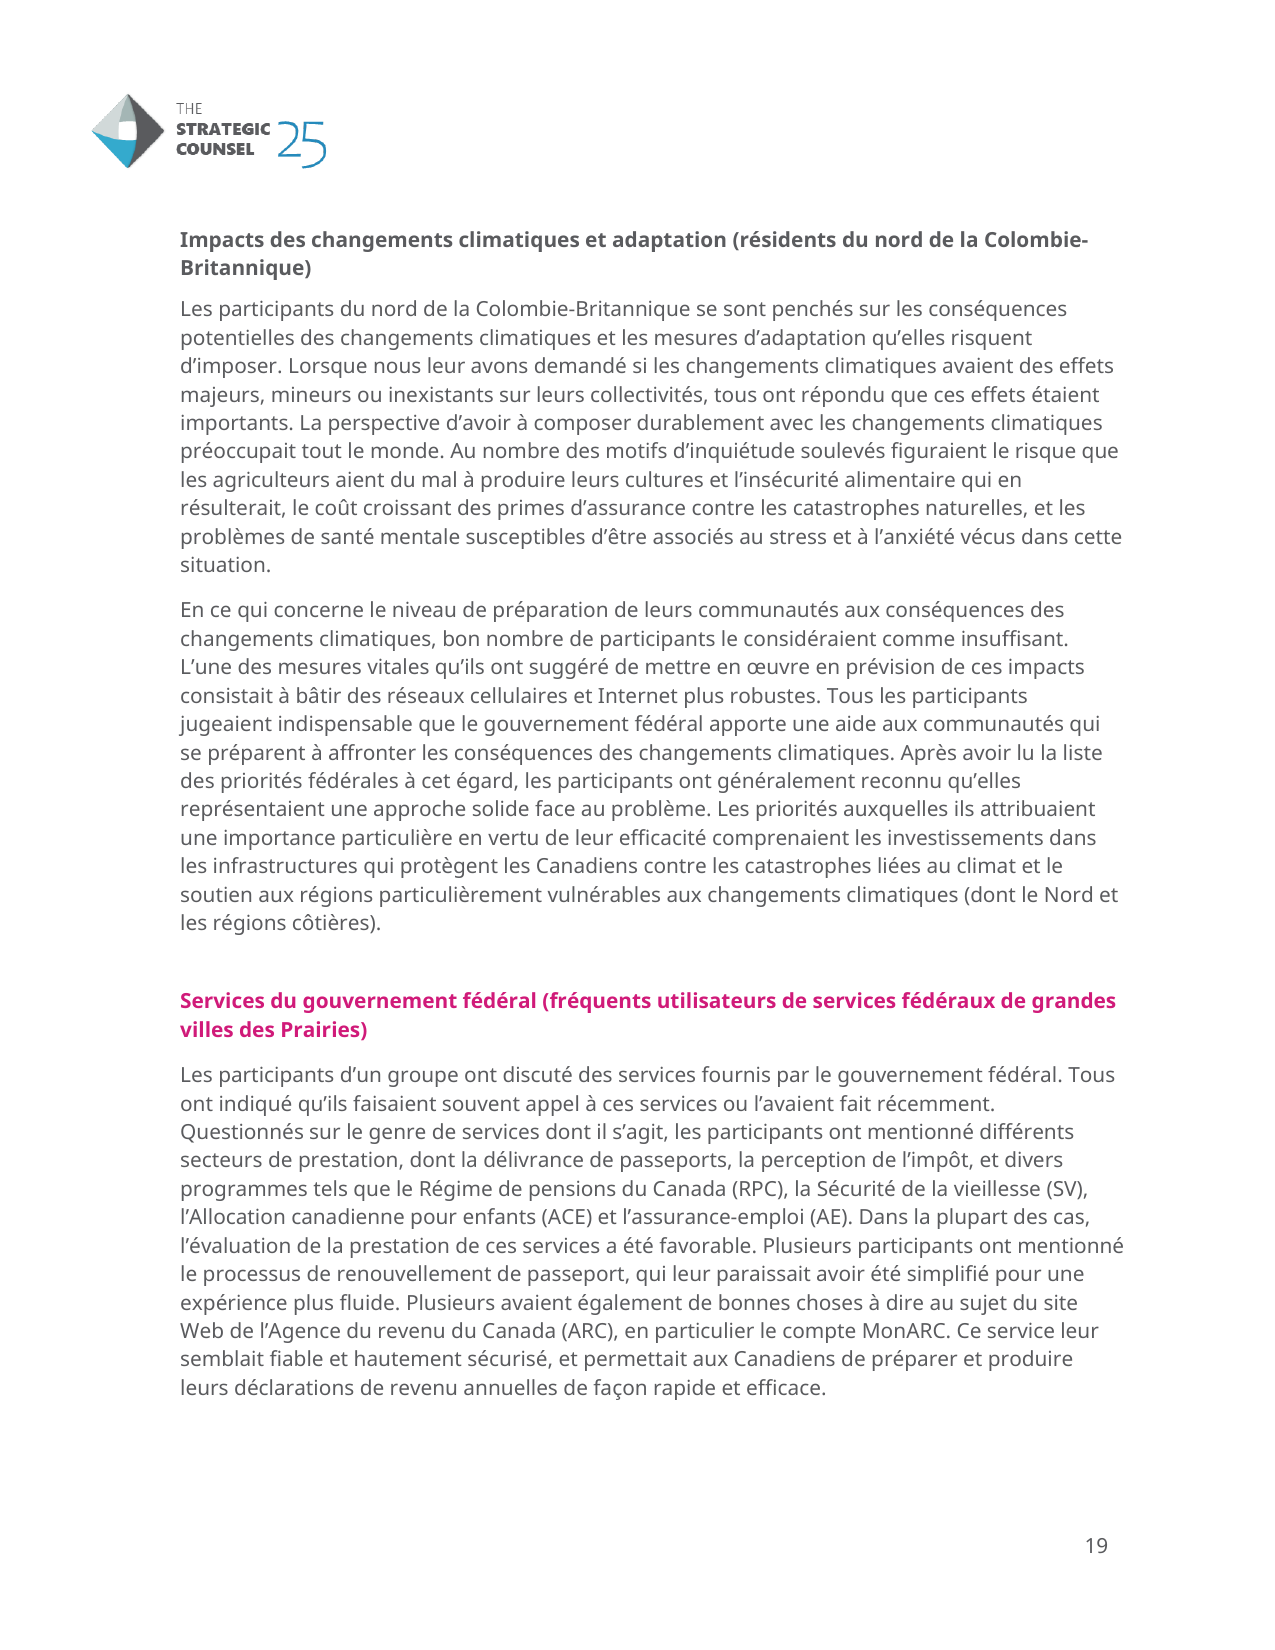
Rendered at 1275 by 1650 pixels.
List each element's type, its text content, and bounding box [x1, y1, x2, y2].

text En ce qui concerne le niveau de préparation de leurs communautés aux conséquences des changements climatiques, bon nombre de participants le considéraient comme insuffisant. L’une des mesures vitales qu’ils ont suggéré de mettre en œuvre en prévision de ces impacts consistait à bâtir des réseaux cellulaires et Internet plus robustes. Tous les participants jugeaient indispensable que le gouvernement fédéral apporte une aide aux communautés qui se préparent à affronter les conséquences des changements climatiques. Après avoir lu la liste des priorités fédérales à cet égard, les participants ont généralement reconnu qu’elles représentaient une approche solide face au problème. Les priorités auxquelles ils attribuaient une importance particulière en vertu de leur efficacité comprenaient les investissements dans les infrastructures qui protègent les Canadiens contre les catastrophes liées au climat et le soutien aux régions particulièrement vulnérables aux changements climatiques (dont le Nord et les régions côtières). [180, 595, 1125, 937]
text Les participants d’un groupe ont discuté des services fournis par le gouvernement fédéral. Tous ont indiqué qu’ils faisaient souvent appel à ces services ou l’avaient fait récemment. Questionnés sur le genre de services dont il s’agit, les participants ont mentionné différents secteurs de prestation, dont la délivrance de passeports, la perception de l’impôt, et divers programmes tels que le Régime de pensions du Canada (RPC), la Sécurité de la vieillesse (SV), l’Allocation canadienne pour enfants (ACE) et l’assurance-emploi (AE). Dans la plupart des cas, l’évaluation de la prestation de ces services a été favorable. Plusieurs participants ont mentionné le processus de renouvellement de passeport, qui leur paraissait avoir été simplifié pour une expérience plus fluide. Plusieurs avaient également de bonnes choses à dire au sujet du site Web de l’Agence du revenu du Canada (ARC), en particulier le compte MonARC. Ce service leur semblait fiable et hautement sécurisé, et permettait aux Canadiens de préparer et produire leurs déclarations de revenu annuelles de façon rapide et efficace. [180, 1060, 1125, 1401]
text Les participants du nord de la Colombie-Britannique se sont penchés sur les conséquences potentielles des changements climatiques et les mesures d’adaptation qu’elles risquent d’imposer. Lorsque nous leur avons demandé si les changements climatiques avaient des effets majeurs, mineurs ou inexistants sur leurs collectivités, tous ont répondu que ces effets étaient importants. La perspective d’avoir à composer durablement avec les changements climatiques préoccupait tout le monde. Au nombre des motifs d’inquiétude soulevés figuraient le risque que les agriculteurs aient du mal à produire leurs cultures et l’insécurité alimentaire qui en résulterait, le coût croissant des primes d’assurance contre les catastrophes naturelles, et les problèmes de santé mentale susceptibles d’être associés au stress et à l’anxiété vécus dans cette situation. [180, 294, 1125, 579]
subtitle Services du gouvernement fédéral (fréquents utilisateurs de services fédéraux de grandes villes des Prairies) [180, 987, 1126, 1043]
picture [91, 72, 445, 215]
subtitle Impacts des changements climatiques et adaptation (résidents du nord de la Colombie-Britannique) [180, 225, 1125, 282]
